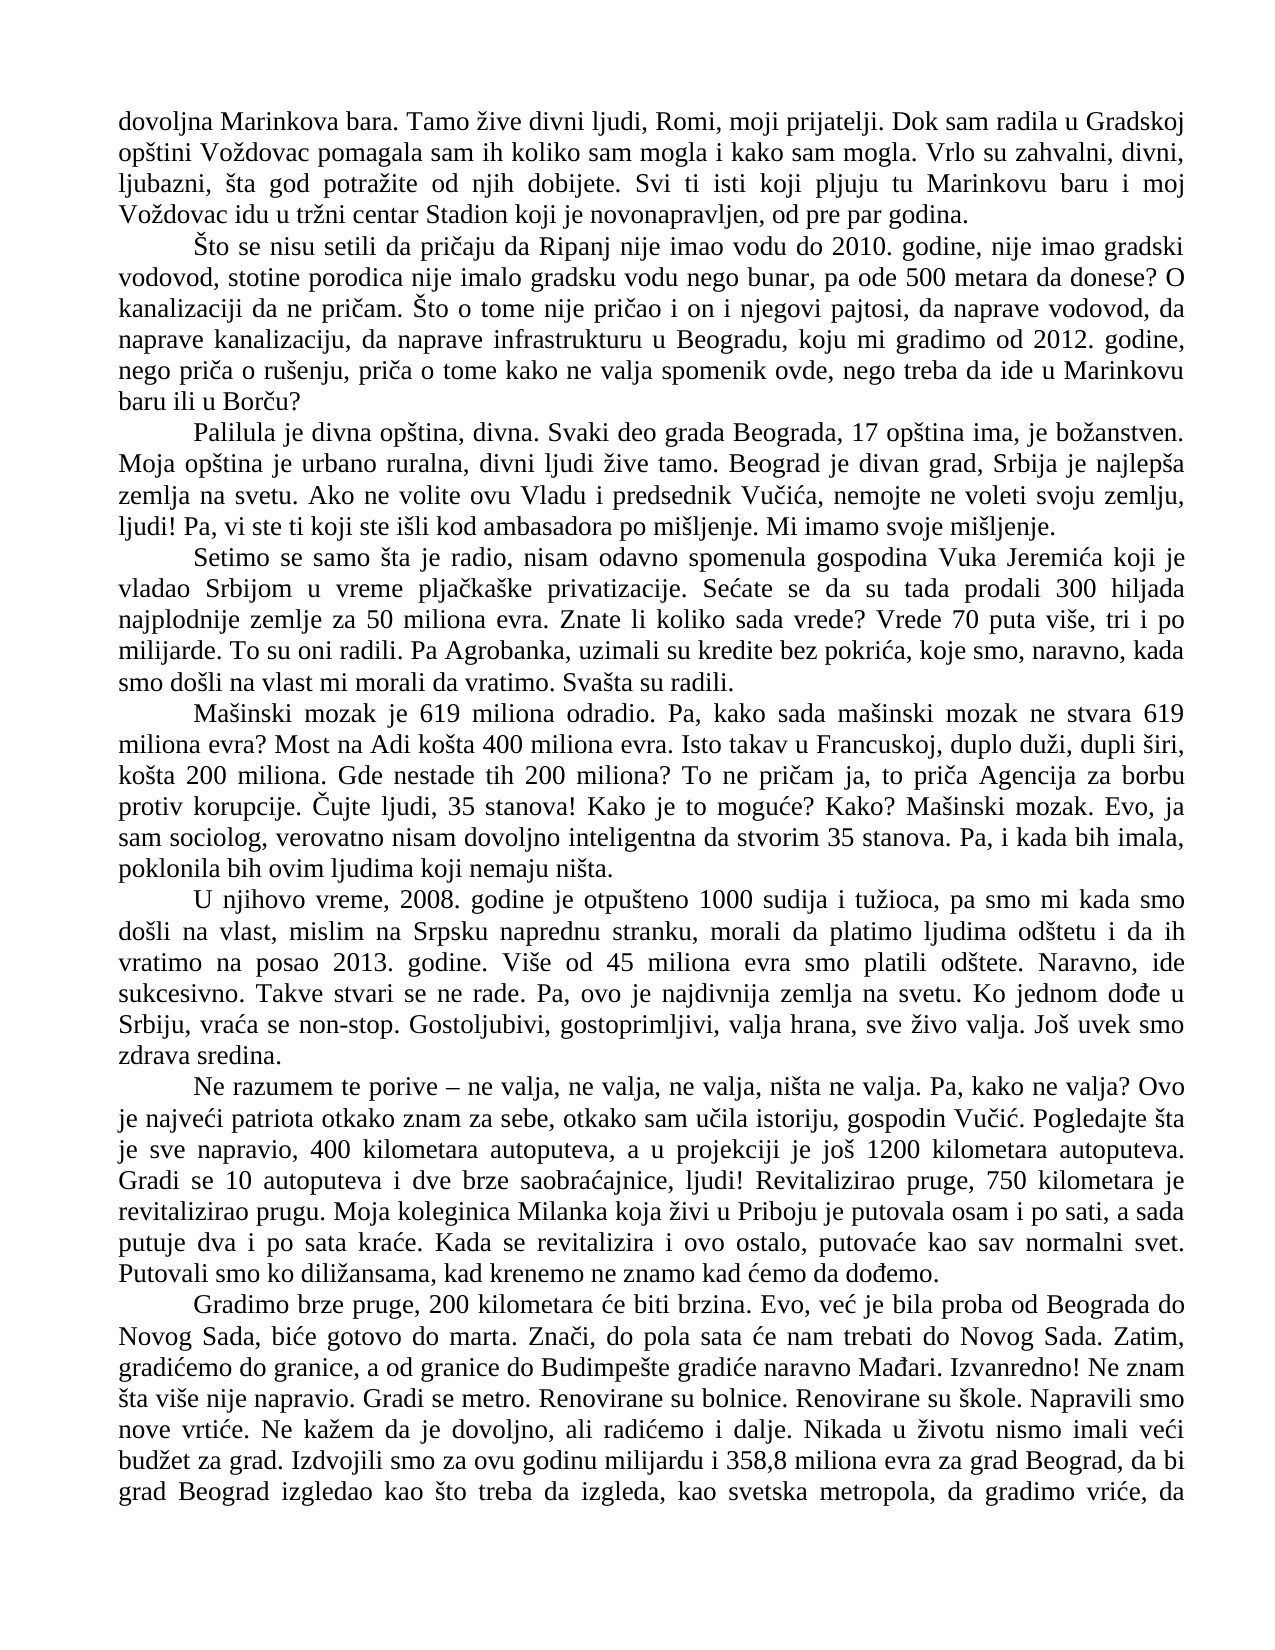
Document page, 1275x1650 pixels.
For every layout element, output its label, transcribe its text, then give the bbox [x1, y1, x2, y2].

text Što se nisu setili da pričaju da Ripanj nije imao vodu do 2010. godine, nije imao gradski vodovod, stotine porodica nije imalo gradsku vodu nego bunar, pa ode 500 metara da donese? O kanalizaciji da ne pričam. Što o tome nije pričao i on i njegovi pajtosi, da naprave vodovod, da naprave kanalizaciju, da naprave infrastrukturu u Beogradu, koju mi gradimo od 2012. godine, nego priča o rušenju, priča o tome kako ne valja spomenik ovde, nego treba da ide u Marinkovu baru ili u Borču? [118, 229, 1186, 416]
text Setimo se samo šta je radio, nisam odavno spomenula gospodina Vuka Jeremića koji je vladao Srbijom u vreme pljačkaške privatizacije. Sećate se da su tada prodali 300 hiljada najplodnije zemlje za 50 miliona evra. Znate li koliko sada vrede? Vrede 70 puta više, tri i po milijarde. To su oni radili. Pa Agrobanka, uzimali su kredite bez pokrića, koje smo, naravno, kada smo došli na vlast mi morali da vratimo. Svašta su radili. [118, 541, 1186, 697]
text Ne razumem te porive – ne valja, ne valja, ne valja, ništa ne valja. Pa, kako ne valja? Ovo je najveći patriota otkako znam za sebe, otkako sam učila istoriju, gospodin Vučić. Pogledajte šta je sve napravio, 400 kilometara autoputeva, a u projekciji je još 1200 kilometara autoputeva. Gradi se 10 autoputeva i dve brze saobraćajnice, ljudi! Revitalizirao pruge, 750 kilometara je revitalizirao prugu. Moja koleginica Milanka koja živi u Priboju je putovala osam i po sati, a sada putuje dva i po sata kraće. Kada se revitalizira i ovo ostalo, putovaće kao sav normalni svet. Putovali smo ko diližansama, kad krenemo ne znamo kad ćemo da dođemo. [118, 1071, 1186, 1288]
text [118, 105, 1186, 229]
text U njihovo vreme, 2008. godine je otpušteno 1000 sudija i tužioca, pa smo mi kada smo došli na vlast, mislim na Srpsku naprednu stranku, morali da platimo ljudima odštetu i da ih vratimo na posao 2013. godine. Više od 45 miliona evra smo platili odštete. Naravno, ide sukcesivno. Takve stvari se ne rade. Pa, ovo je najdivnija zemlja na svetu. Ko jednom dođe u Srbiju, vraća se non-stop. Gostoljubivi, gostoprimljivi, valja hrana, sve živo valja. Još uvek smo zdrava sredina. [118, 884, 1186, 1071]
text Mašinski mozak je 619 miliona odradio. Pa, kako sada mašinski mozak ne stvara 619 miliona evra? Most na Adi košta 400 miliona evra. Isto takav u Francuskoj, duplo duži, dupli širi, košta 200 miliona. Gde nestade tih 200 miliona? To ne pričam ja, to priča Agencija za borbu protiv korupcije. Čujte ljudi, 35 stanova! Kako je to moguće? Kako? Mašinski mozak. Evo, ja sam sociolog, verovatno nisam dovoljno inteligentna da stvorim 35 stanova. Pa, i kada bih imala, poklonila bih ovim ljudima koji nemaju ništa. [118, 697, 1186, 884]
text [118, 1288, 1186, 1507]
text Palilula je divna opština, divna. Svaki deo grada Beograda, 17 opština ima, je božanstven. Moja opština je urbano ruralna, divni ljudi žive tamo. Beograd je divan grad, Srbija je najlepša zemlja na svetu. Ako ne volite ovu Vladu i predsednik Vučića, nemojte ne voleti svoju zemlju, ljudi! Pa, vi ste ti koji ste išli kod ambasadora po mišljenje. Mi imamo svoje mišljenje. [118, 416, 1186, 541]
